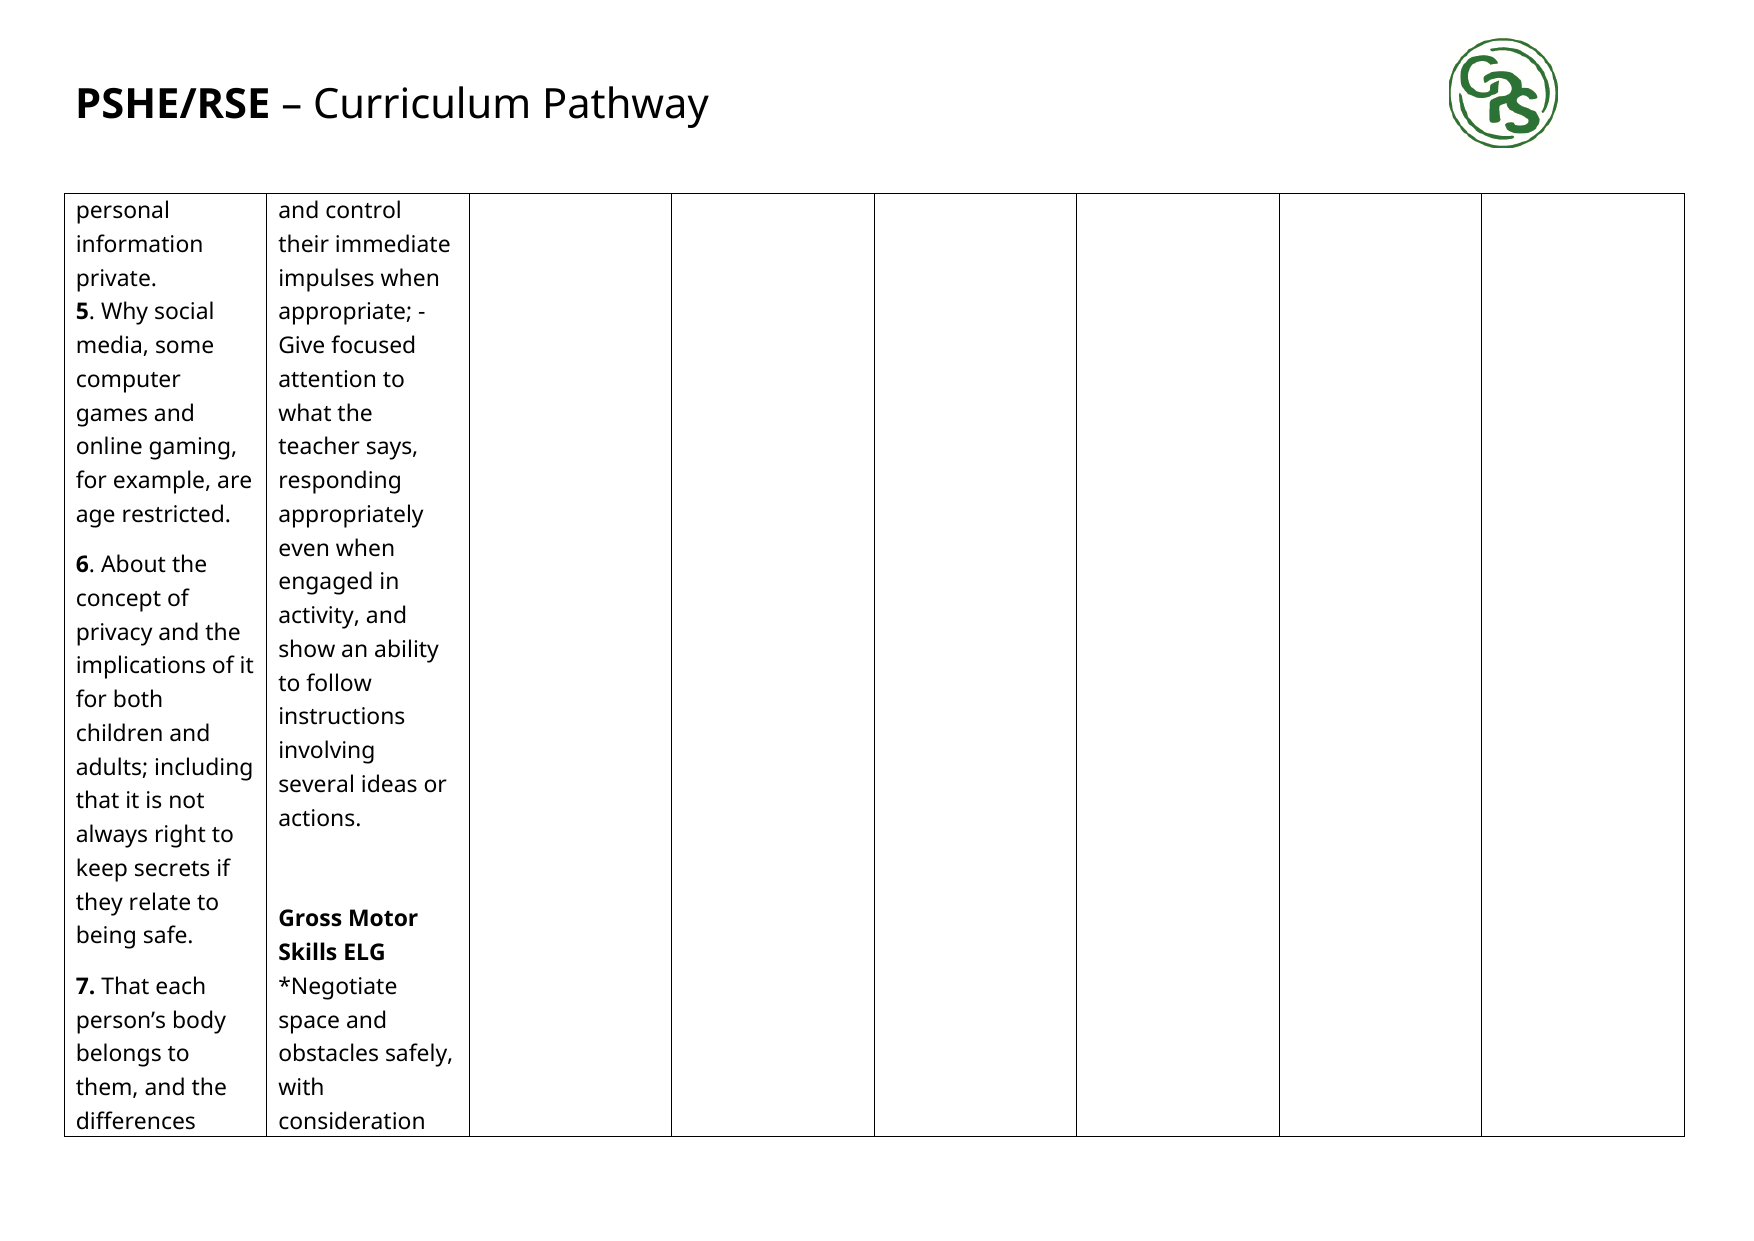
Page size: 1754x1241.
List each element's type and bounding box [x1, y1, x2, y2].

table_cell [672, 194, 874, 1136]
table_cell [267, 194, 469, 1136]
table_cell [1077, 194, 1279, 1136]
table_cell [470, 194, 671, 1136]
table_cell [1280, 194, 1481, 1136]
table_cell [875, 194, 1076, 1136]
table_cell [1482, 194, 1684, 1136]
table_cell [65, 194, 266, 1136]
